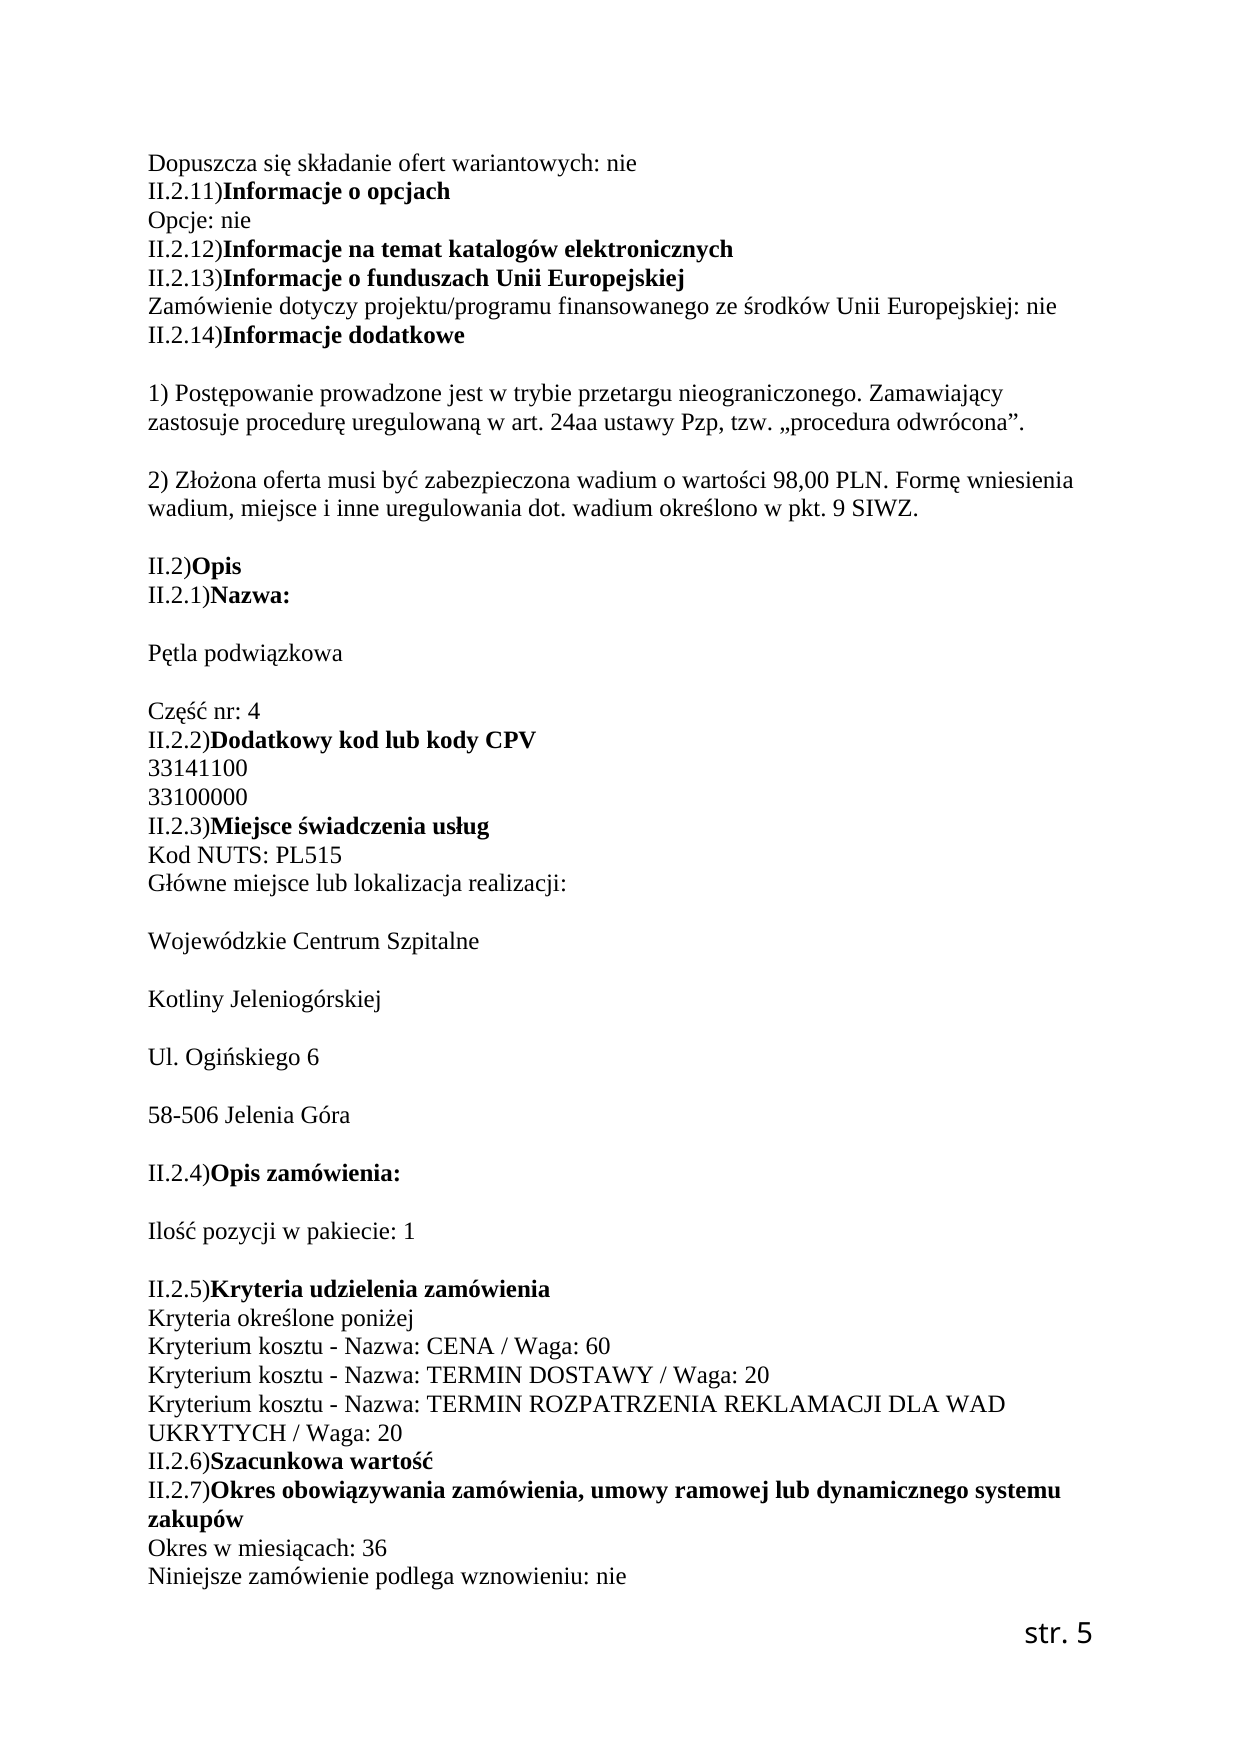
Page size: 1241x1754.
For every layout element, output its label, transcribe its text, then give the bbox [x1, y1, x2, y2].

text II.2.3)Miejsce świadczenia usług [148, 811, 1093, 840]
text II.2.12)Informacje na temat katalogów elektronicznych [148, 234, 1093, 263]
text II.2)Opis [148, 551, 1093, 580]
text II.2.13)Informacje o funduszach Unii Europejskiej [148, 263, 1093, 291]
text Kryterium kosztu - Nazwa: CENA / Waga: 60 [148, 1331, 1093, 1360]
text Dopuszcza się składanie ofert wariantowych: nie [148, 148, 1093, 176]
text 58-506 Jelenia Góra [148, 1100, 1093, 1129]
text Kryteria określone poniżej [148, 1303, 1093, 1331]
text Opcje: nie [148, 205, 1093, 234]
text II.2.11)Informacje o opcjach [148, 176, 1093, 205]
text Pętla podwiązkowa [148, 638, 1093, 667]
text 2) Złożona oferta musi być zabezpieczona wadium o wartości 98,00 PLN. Formę wniesienia wadium, miejsce i inne uregulowania dot. wadium określono w pkt. 9 SIWZ. [148, 465, 1093, 522]
text Ilość pozycji w pakiecie: 1 [148, 1216, 1093, 1245]
text II.2.6)Szacunkowa wartość [148, 1446, 1093, 1475]
text Wojewódzkie Centrum Szpitalne [148, 926, 1093, 955]
text 33141100 [148, 753, 1093, 782]
text II.2.4)Opis zamówienia: [148, 1158, 1093, 1187]
text Ul. Ogińskiego 6 [148, 1042, 1093, 1071]
text Niniejsze zamówienie podlega wznowieniu: nie [148, 1561, 1093, 1590]
text Kryterium kosztu - Nazwa: TERMIN DOSTAWY / Waga: 20 [148, 1360, 1093, 1389]
text II.2.1)Nazwa: [148, 580, 1093, 609]
text Zamówienie dotyczy projektu/programu finansowanego ze środków Unii Europejskiej: nie [148, 291, 1093, 320]
text Kryterium kosztu - Nazwa: TERMIN ROZPATRZENIA REKLAMACJI DLA WAD UKRYTYCH / Waga: 20 [148, 1389, 1093, 1446]
text 33100000 [148, 782, 1093, 811]
text II.2.2)Dodatkowy kod lub kody CPV [148, 725, 1093, 753]
text Część nr: 4 [148, 696, 1093, 725]
text II.2.7)Okres obowiązywania zamówienia, umowy ramowej lub dynamicznego systemu zakupów [148, 1475, 1093, 1533]
text Kotliny Jeleniogórskiej [148, 984, 1093, 1013]
text Główne miejsce lub lokalizacja realizacji: [148, 868, 1093, 897]
text Kod NUTS: PL515 [148, 840, 1093, 868]
text Okres w miesiącach: 36 [148, 1533, 1093, 1561]
text II.2.14)Informacje dodatkowe [148, 320, 1093, 349]
text 1) Postępowanie prowadzone jest w trybie przetargu nieograniczonego. Zamawiający zastosuje procedurę uregulowaną w art. 24aa ustawy Pzp, tzw. „procedura odwrócona”. [148, 378, 1093, 436]
text II.2.5)Kryteria udzielenia zamówienia [148, 1274, 1093, 1303]
